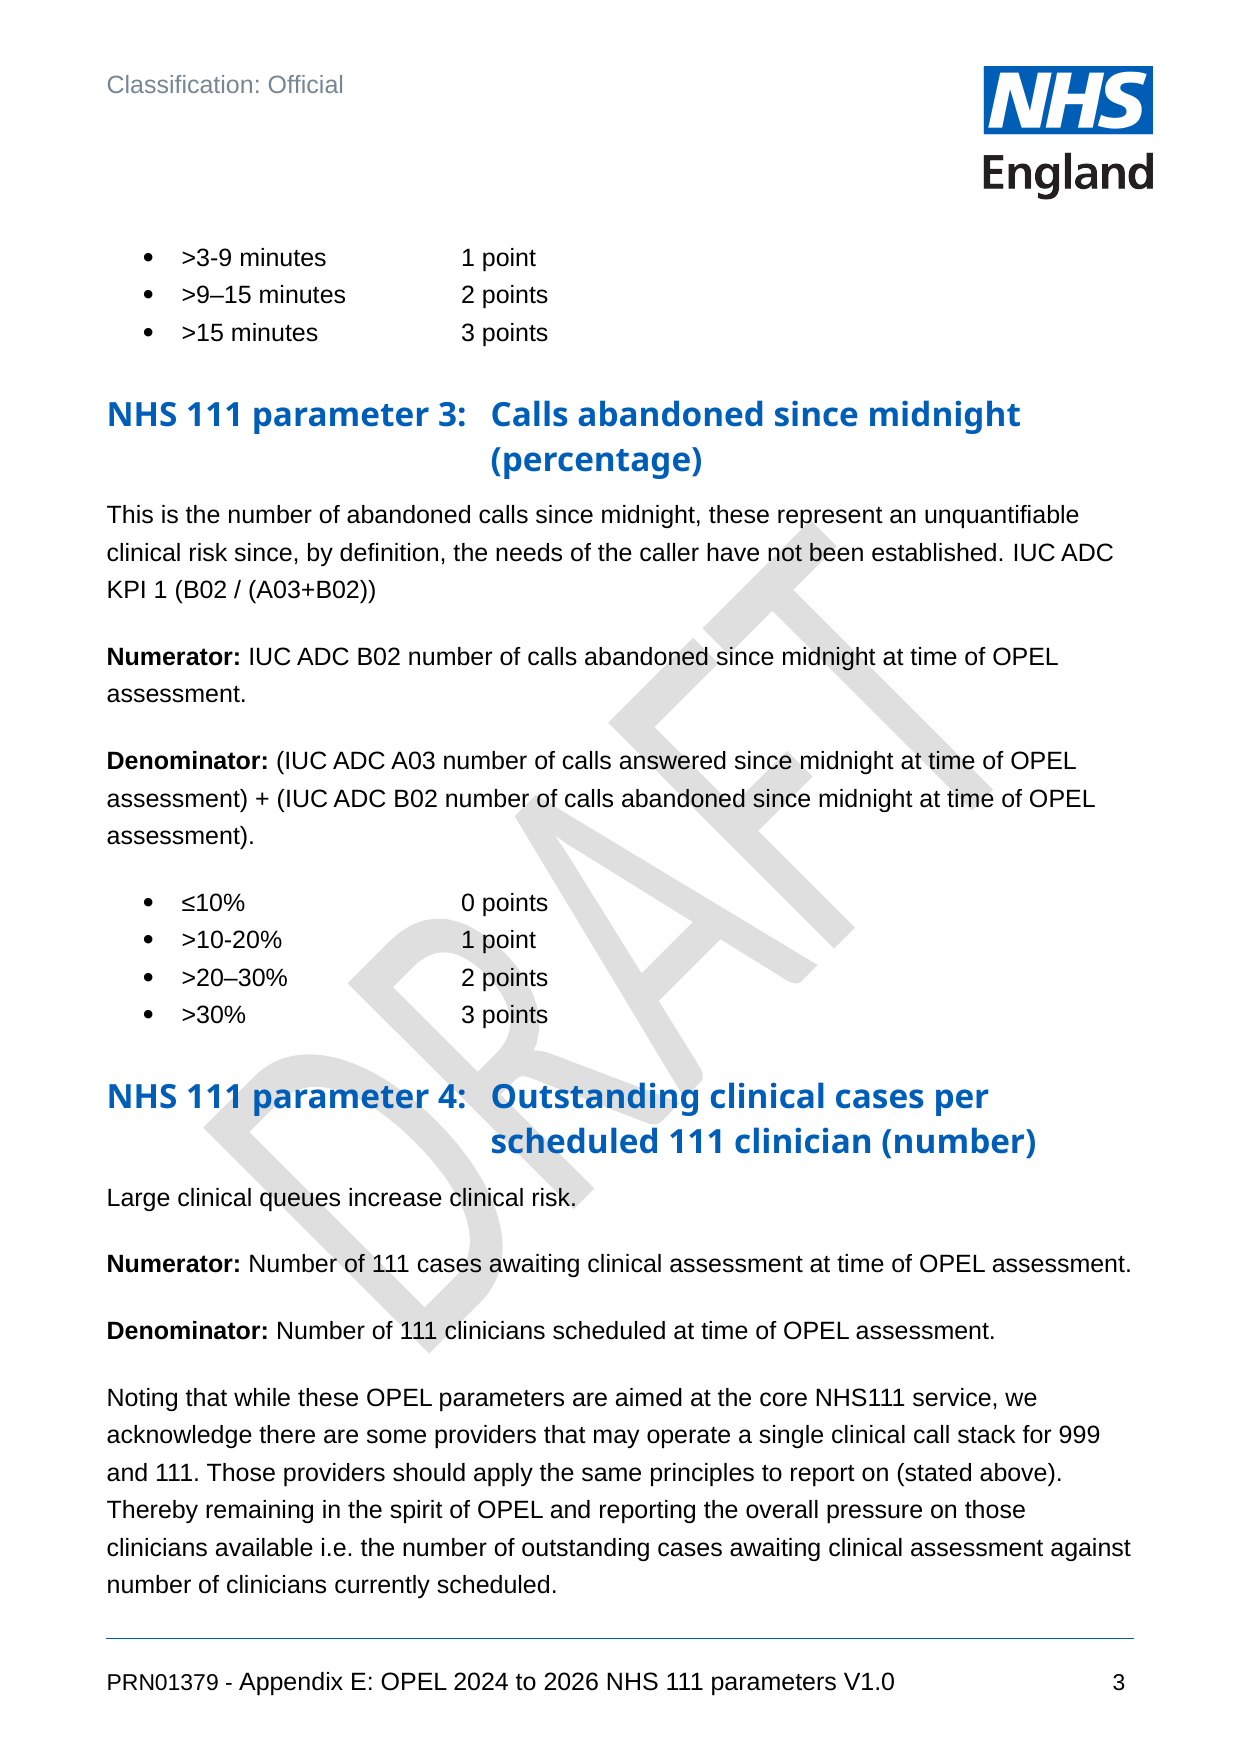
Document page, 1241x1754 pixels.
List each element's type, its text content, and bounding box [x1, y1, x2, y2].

text Numerator: Number of 111 cases awaiting clinical assessment at time of OPEL assessment. [106, 1243, 1134, 1280]
text >20–30% 2 points [144, 956, 1134, 994]
text >9–15 minutes 2 points [144, 274, 1134, 311]
text >15 minutes 3 points [144, 311, 1134, 349]
text Numerator: IUC ADC B02 number of calls abandoned since midnight at time of OPEL assessment. [106, 635, 1134, 710]
subtitle Outstanding clinical cases per scheduled 111 clinician (number) [106, 1073, 1134, 1164]
text >30% 3 points [144, 994, 1134, 1031]
text Denominator: (IUC ADC A03 number of calls answered since midnight at time of OPEL assessment) + (IUC ADC B02 number of calls abandoned since midnight at time of OPEL assessment). [106, 739, 1134, 852]
text >10-20% 1 point [144, 919, 1134, 956]
text ≤10% 0 points [144, 881, 1134, 919]
picture [975, 56, 1164, 207]
text This is the number of abandoned calls since midnight, these represent an unquantifiable clinical risk since, by definition, the needs of the caller have not been established. IUC ADC KPI 1 (B02 / (A03+B02)) [106, 494, 1134, 606]
text Large clinical queues increase clinical risk. [106, 1176, 1134, 1214]
text >3-9 minutes 1 point [144, 236, 1134, 274]
subtitle Calls abandoned since midnight (percentage) [106, 390, 1134, 481]
text Noting that while these OPEL parameters are aimed at the core NHS111 service, we acknowledge there are some providers that may operate a single clinical call stack for 999 and 111. Those providers should apply the same principles to report on (stated above). Thereby remaining in the spirit of OPEL and reporting the overall pressure on those clinicians available i.e. the number of outstanding cases awaiting clinical assessment against number of clinicians currently scheduled. [106, 1376, 1134, 1601]
text Denominator: Number of 111 clinicians scheduled at time of OPEL assessment. [106, 1309, 1134, 1347]
